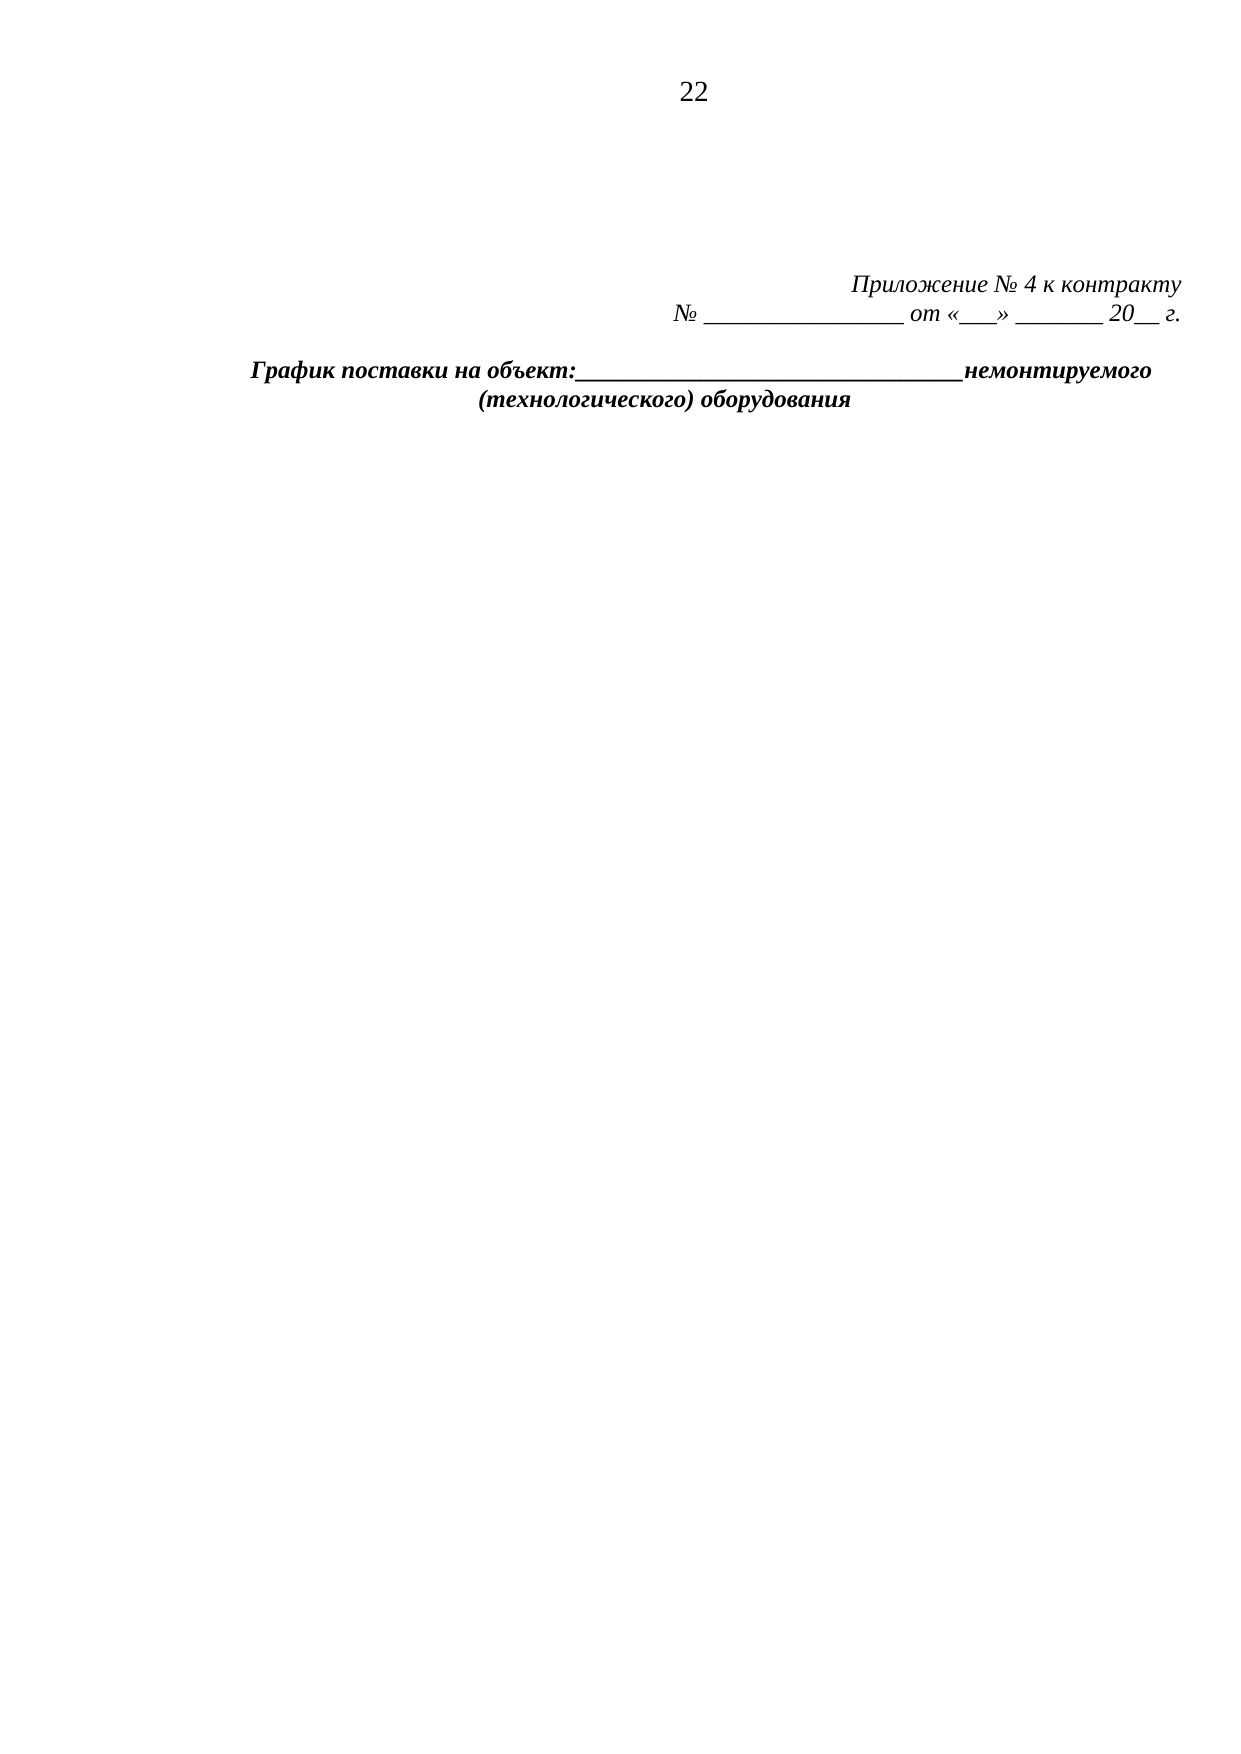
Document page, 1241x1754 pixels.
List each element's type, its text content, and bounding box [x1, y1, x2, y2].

text № ________________ от «___» _______ 20__ г. [148, 298, 1181, 327]
text График поставки на объект:_______________________________немонтируемого (технологического) оборудования [148, 356, 1181, 413]
text Приложение № 4 к контракту [148, 269, 1181, 298]
